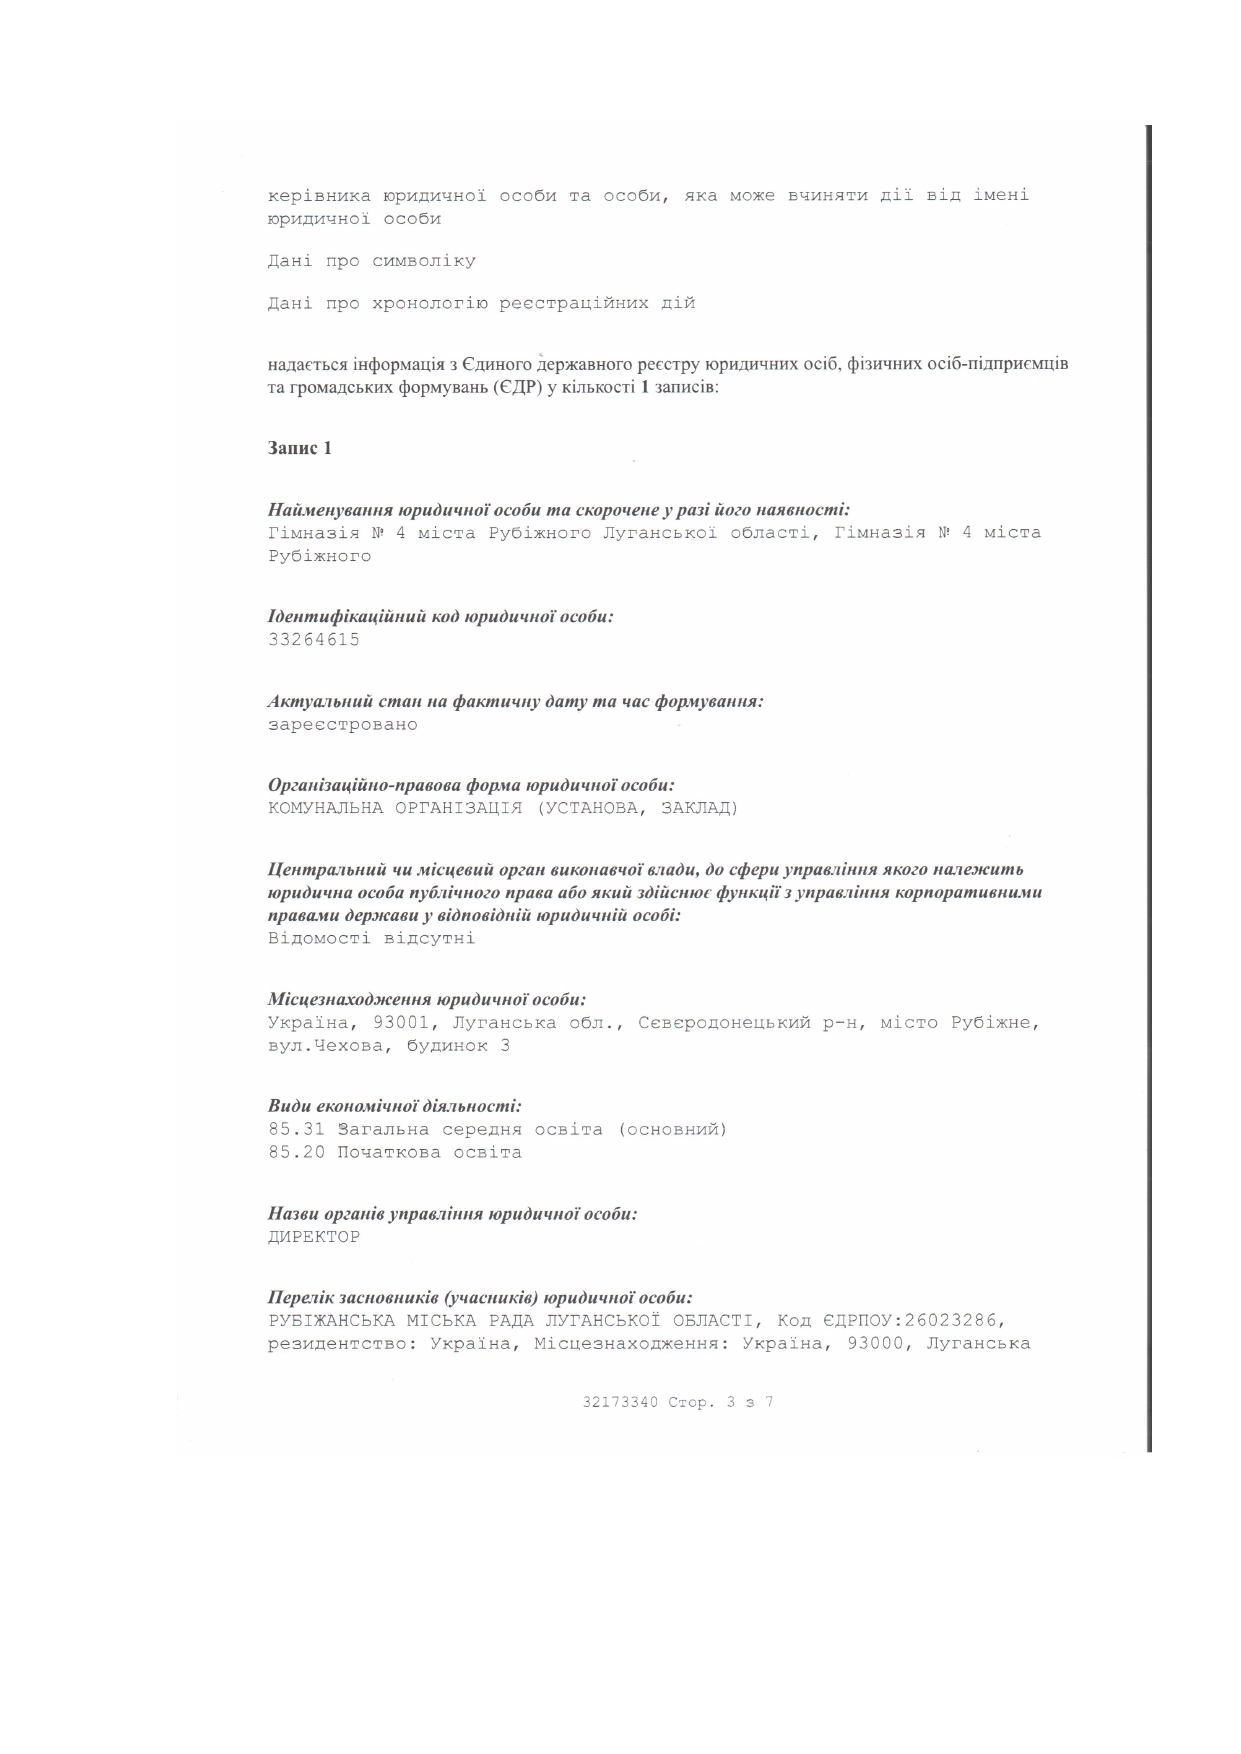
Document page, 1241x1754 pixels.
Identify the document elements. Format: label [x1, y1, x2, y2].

picture [177, 118, 1152, 1459]
